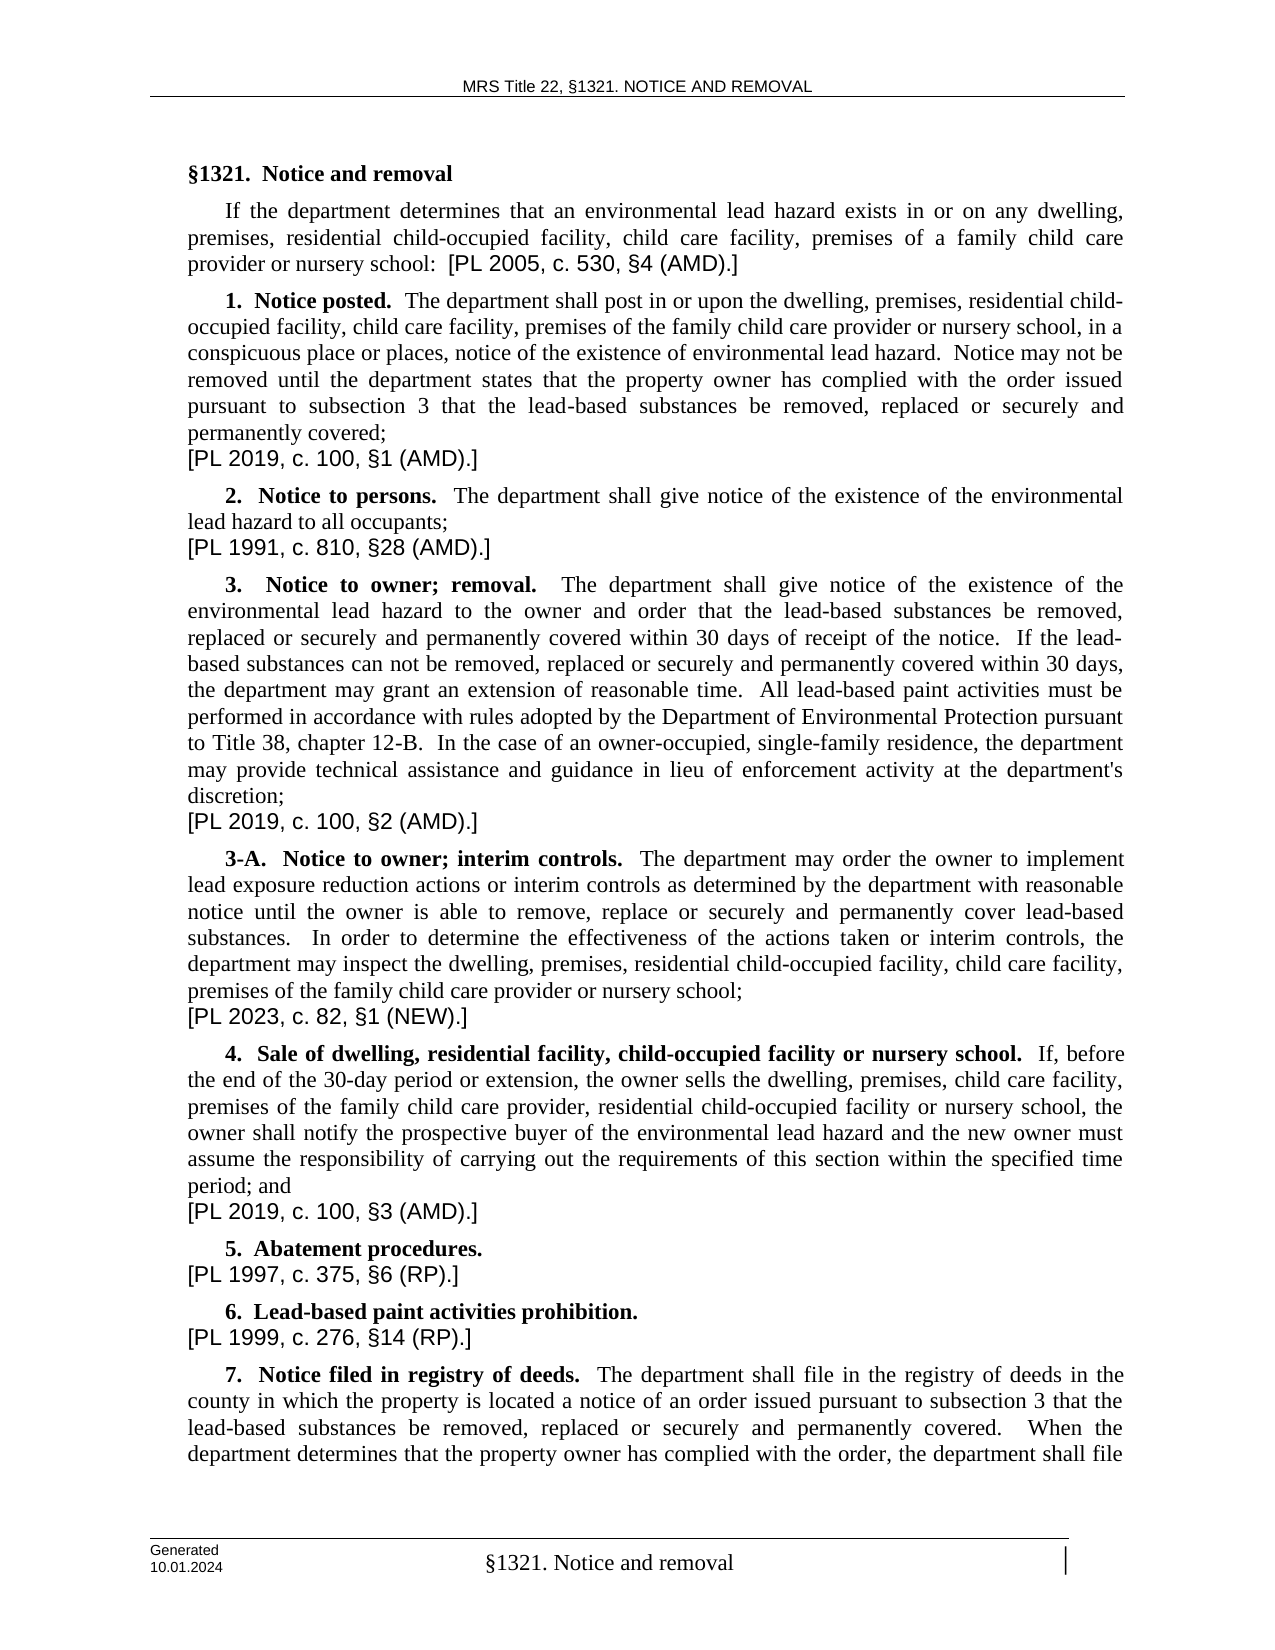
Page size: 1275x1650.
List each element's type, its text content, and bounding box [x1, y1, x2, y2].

text 3. Notice to owner; removal. The department shall give notice of the existence of the environmental lead hazard to the owner and order that the lead-based substances be removed, replaced or securely and permanently covered within 30 days of receipt of the notice. If the lead-based substances can not be removed, replaced or securely and permanently covered within 30 days, the department may grant an extension of reasonable time. All lead-based paint activities must be performed in accordance with rules adopted by the Department of Environmental Protection pursuant to Title 38, chapter 12‑B. In the case of an owner-occupied, single-family residence, the department may provide technical assistance and guidance in lieu of enforcement activity at the department's discretion; [187, 571, 1125, 808]
text 1. Notice posted. The department shall post in or upon the dwelling, premises, residential child-occupied facility, child care facility, premises of the family child care provider or nursery school, in a conspicuous place or places, notice of the existence of environmental lead hazard. Notice may not be removed until the department states that the property owner has complied with the order issued pursuant to subsection 3 that the lead‑based substances be removed, replaced or securely and permanently covered; [187, 287, 1125, 445]
text [PL 2019, c. 100, §3 (AMD).] [187, 1198, 1125, 1224]
text 4. Sale of dwelling, residential facility, child-occupied facility or nursery school. If, before the end of the 30-day period or extension, the owner sells the dwelling, premises, child care facility, premises of the family child care provider, residential child-occupied facility or nursery school, the owner shall notify the prospective buyer of the environmental lead hazard and the new owner must assume the responsibility of carrying out the requirements of this section within the specified time period; and [187, 1040, 1125, 1198]
text [PL 1999, c. 276, §14 (RP).] [187, 1324, 1125, 1351]
text [PL 2023, c. 82, §1 (NEW).] [187, 1003, 1125, 1029]
text 2. Notice to persons. The department shall give notice of the existence of the environmental lead hazard to all occupants; [187, 482, 1125, 534]
text [PL 1997, c. 375, §6 (RP).] [187, 1261, 1125, 1288]
text If the department determines that an environmental lead hazard exists in or on any dwelling, premises, residential child-occupied facility, child care facility, premises of a family child care provider or nursery school: [PL 2005, c. 530, §4 (AMD).] [187, 197, 1125, 276]
text 5. Abatement procedures. [187, 1235, 1125, 1261]
text §1321. Notice and removal [187, 160, 1125, 187]
text 6. Lead-based paint activities prohibition. [187, 1298, 1125, 1324]
text 3-A. Notice to owner; interim controls. The department may order the owner to implement lead exposure reduction actions or interim controls as determined by the department with reasonable notice until the owner is able to remove, replace or securely and permanently cover lead-based substances. In order to determine the effectiveness of the actions taken or interim controls, the department may inspect the dwelling, premises, residential child-occupied facility, child care facility, premises of the family child care provider or nursery school; [187, 845, 1125, 1003]
text [PL 2019, c. 100, §2 (AMD).] [187, 808, 1125, 835]
text [PL 2019, c. 100, §1 (AMD).] [187, 445, 1125, 471]
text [187, 1361, 1125, 1467]
text [PL 1991, c. 810, §28 (AMD).] [187, 534, 1125, 561]
